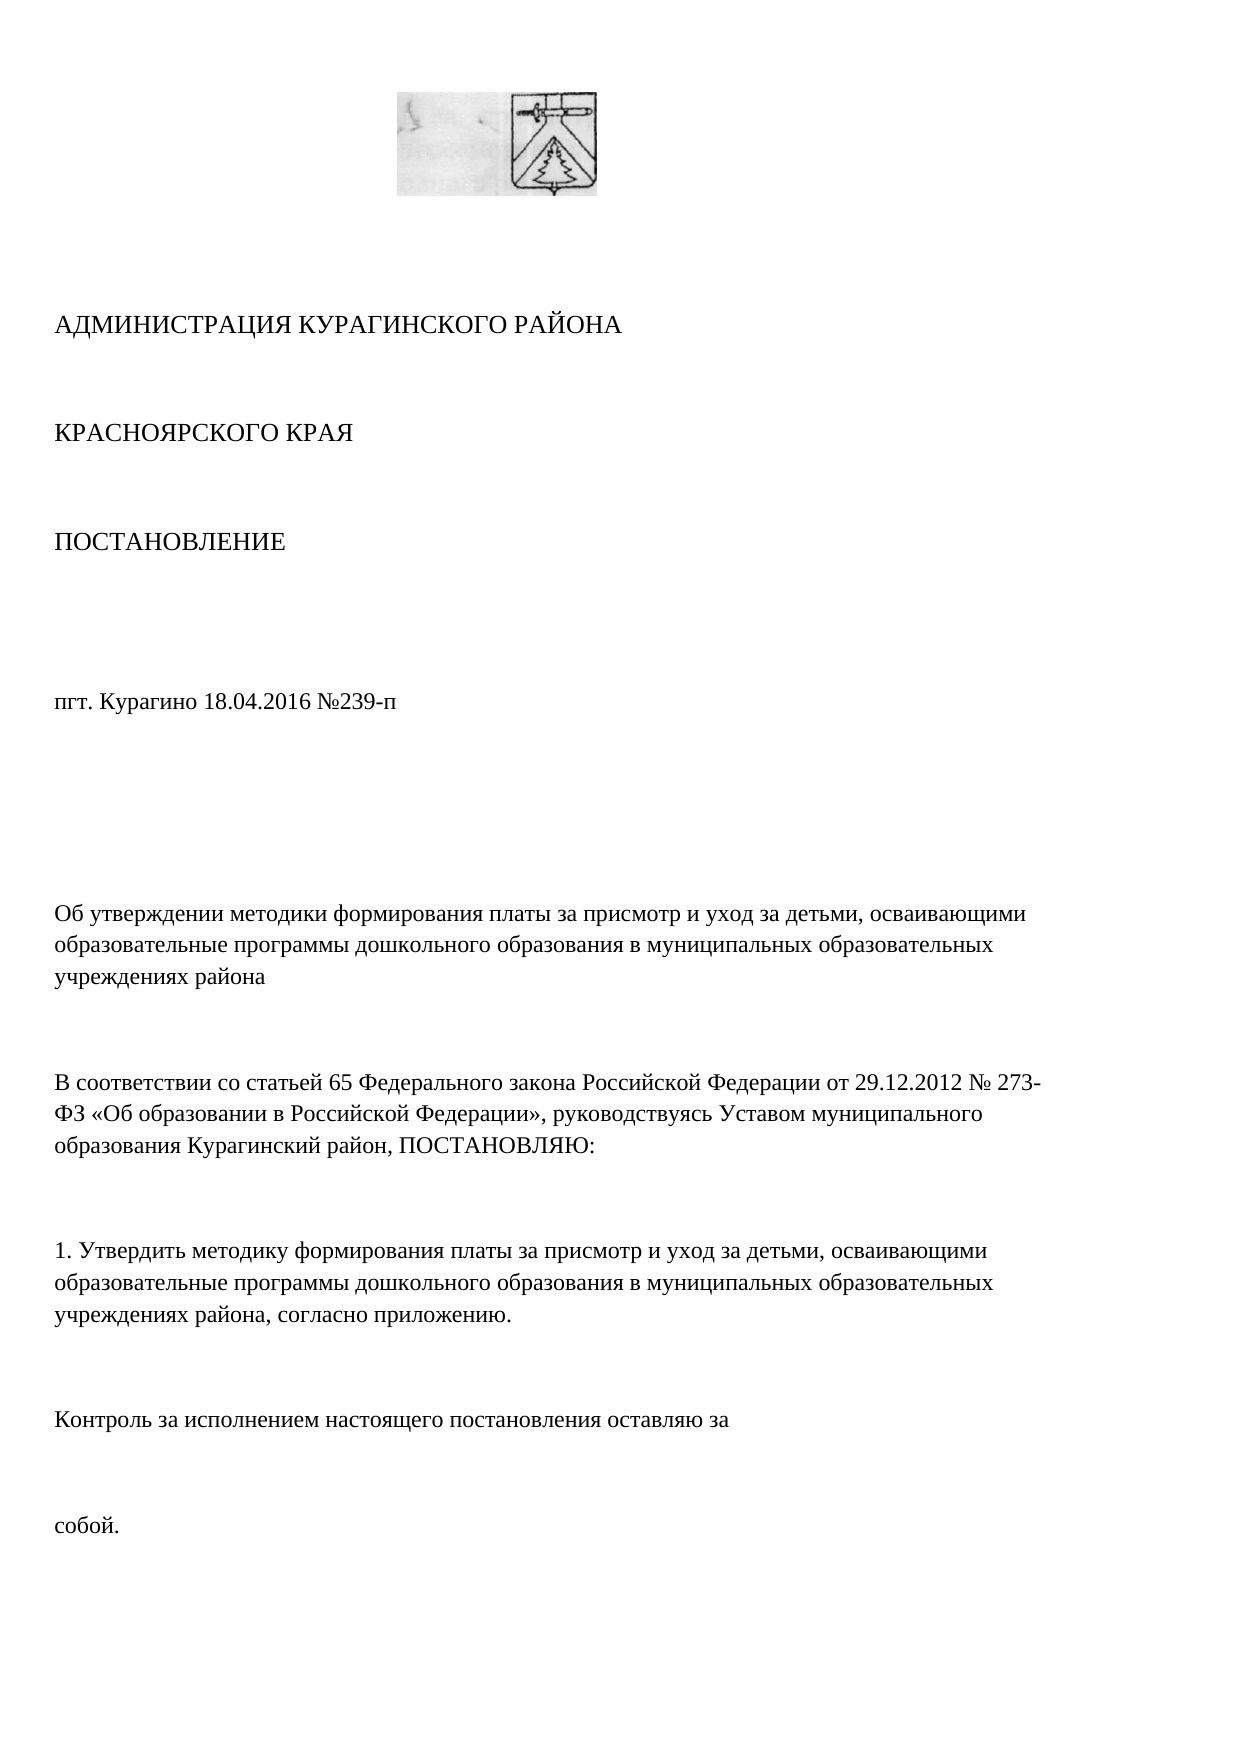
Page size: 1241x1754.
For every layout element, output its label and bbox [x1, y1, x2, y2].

picture [397, 92, 597, 196]
